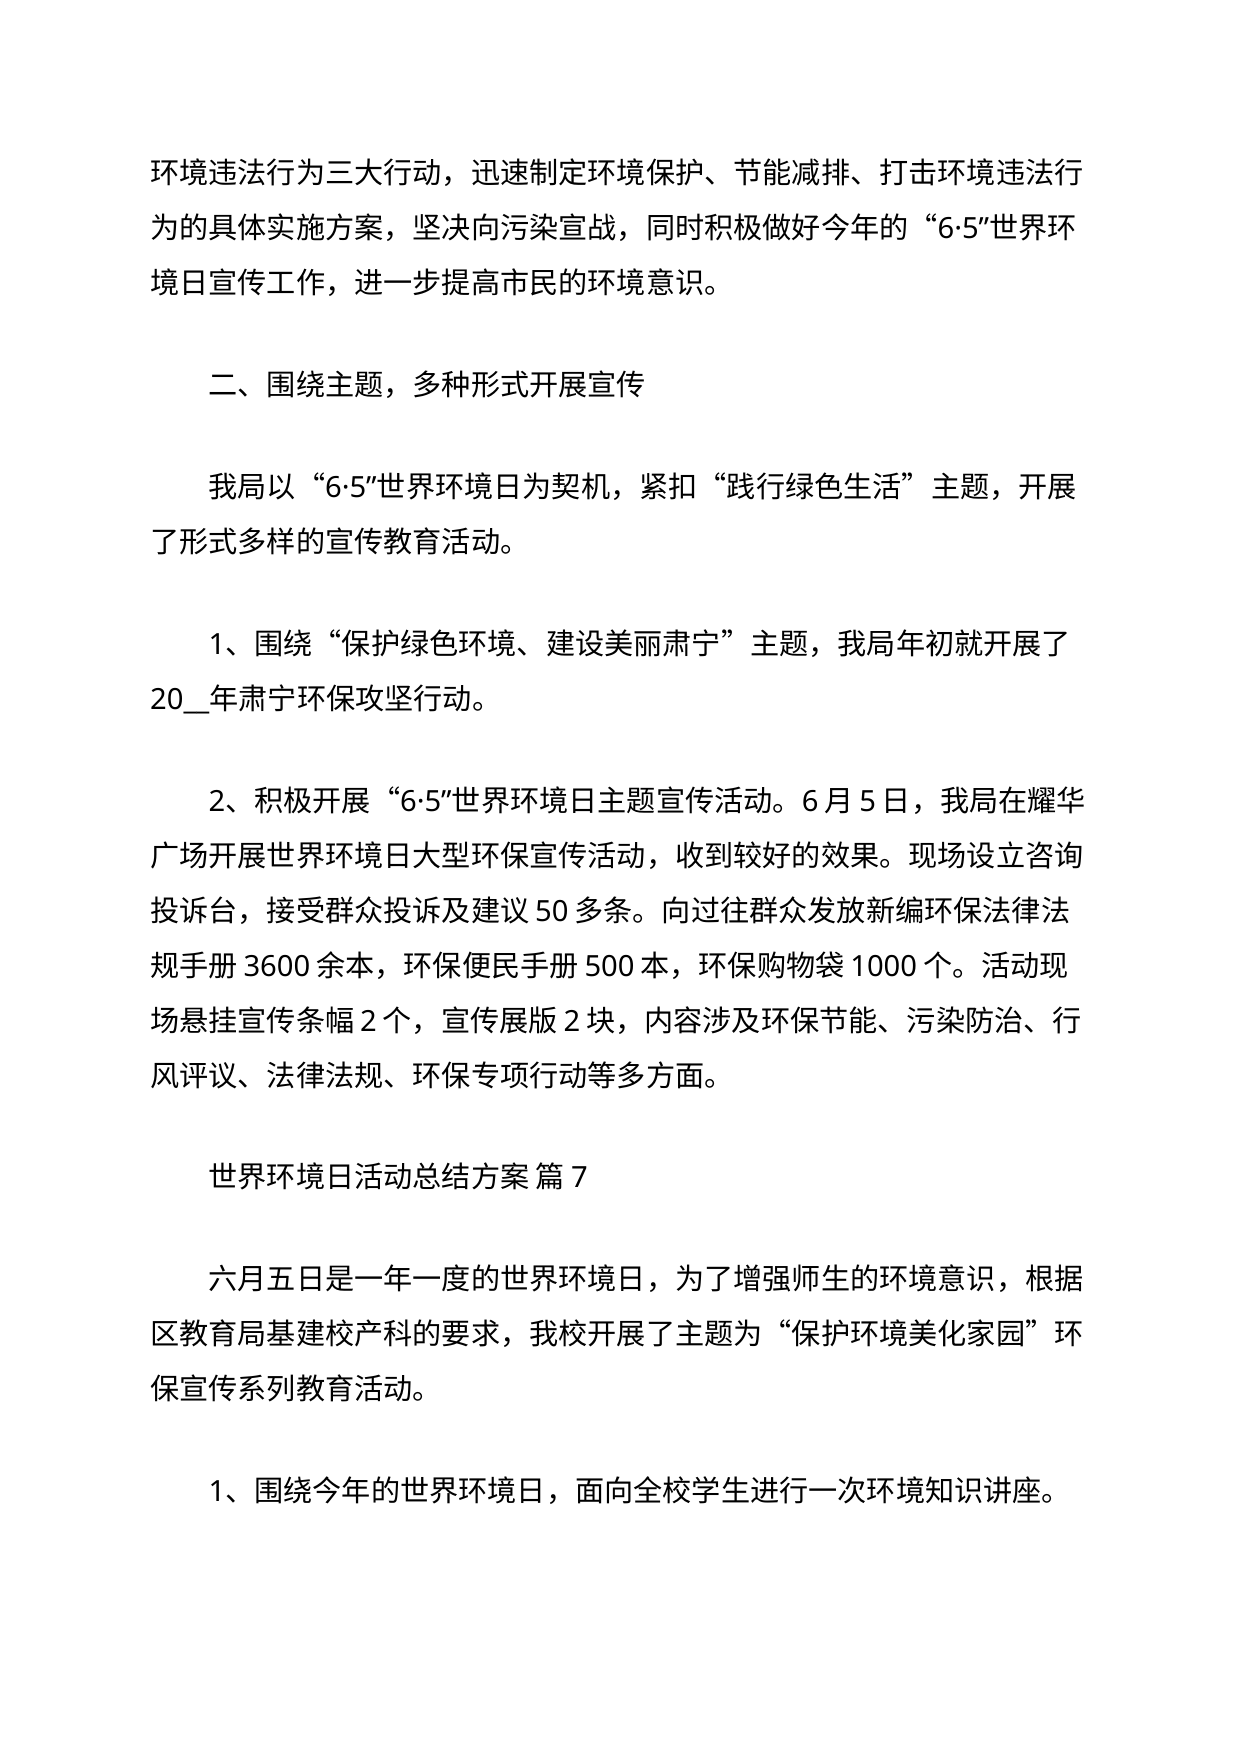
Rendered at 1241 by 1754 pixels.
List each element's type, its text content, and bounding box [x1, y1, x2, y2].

text 1、围绕今年的世界环境日，面向全校学生进行一次环境知识讲座。 [150, 1467, 1090, 1510]
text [150, 150, 1090, 302]
text 1、围绕“保护绿色环境、建设美丽肃宁”主题，我局年初就开展了20__年肃宁环保攻坚行动。 [150, 620, 1090, 718]
text 世界环境日活动总结方案 篇7 [150, 1154, 1090, 1196]
text 我局以“6·5”世界环境日为契机，紧扣“践行绿色生活”主题，开展了形式多样的宣传教育活动。 [150, 463, 1090, 561]
text 六月五日是一年一度的世界环境日，为了增强师生的环境意识，根据区教育局基建校产科的要求，我校开展了主题为“保护环境美化家园”环保宣传系列教育活动。 [150, 1256, 1090, 1408]
text 2、积极开展“6·5”世界环境日主题宣传活动。6月5日，我局在耀华广场开展世界环境日大型环保宣传活动，收到较好的效果。现场设立咨询投诉台，接受群众投诉及建议50多条。向过往群众发放新编环保法律法规手册3600余本，环保便民手册500本，环保购物袋1000个。活动现场悬挂宣传条幅2个，宣传展版2块，内容涉及环保节能、污染防治、行风评议、法律法规、环保专项行动等多方面。 [150, 777, 1090, 1094]
text 二、围绕主题，多种形式开展宣传 [150, 362, 1090, 404]
